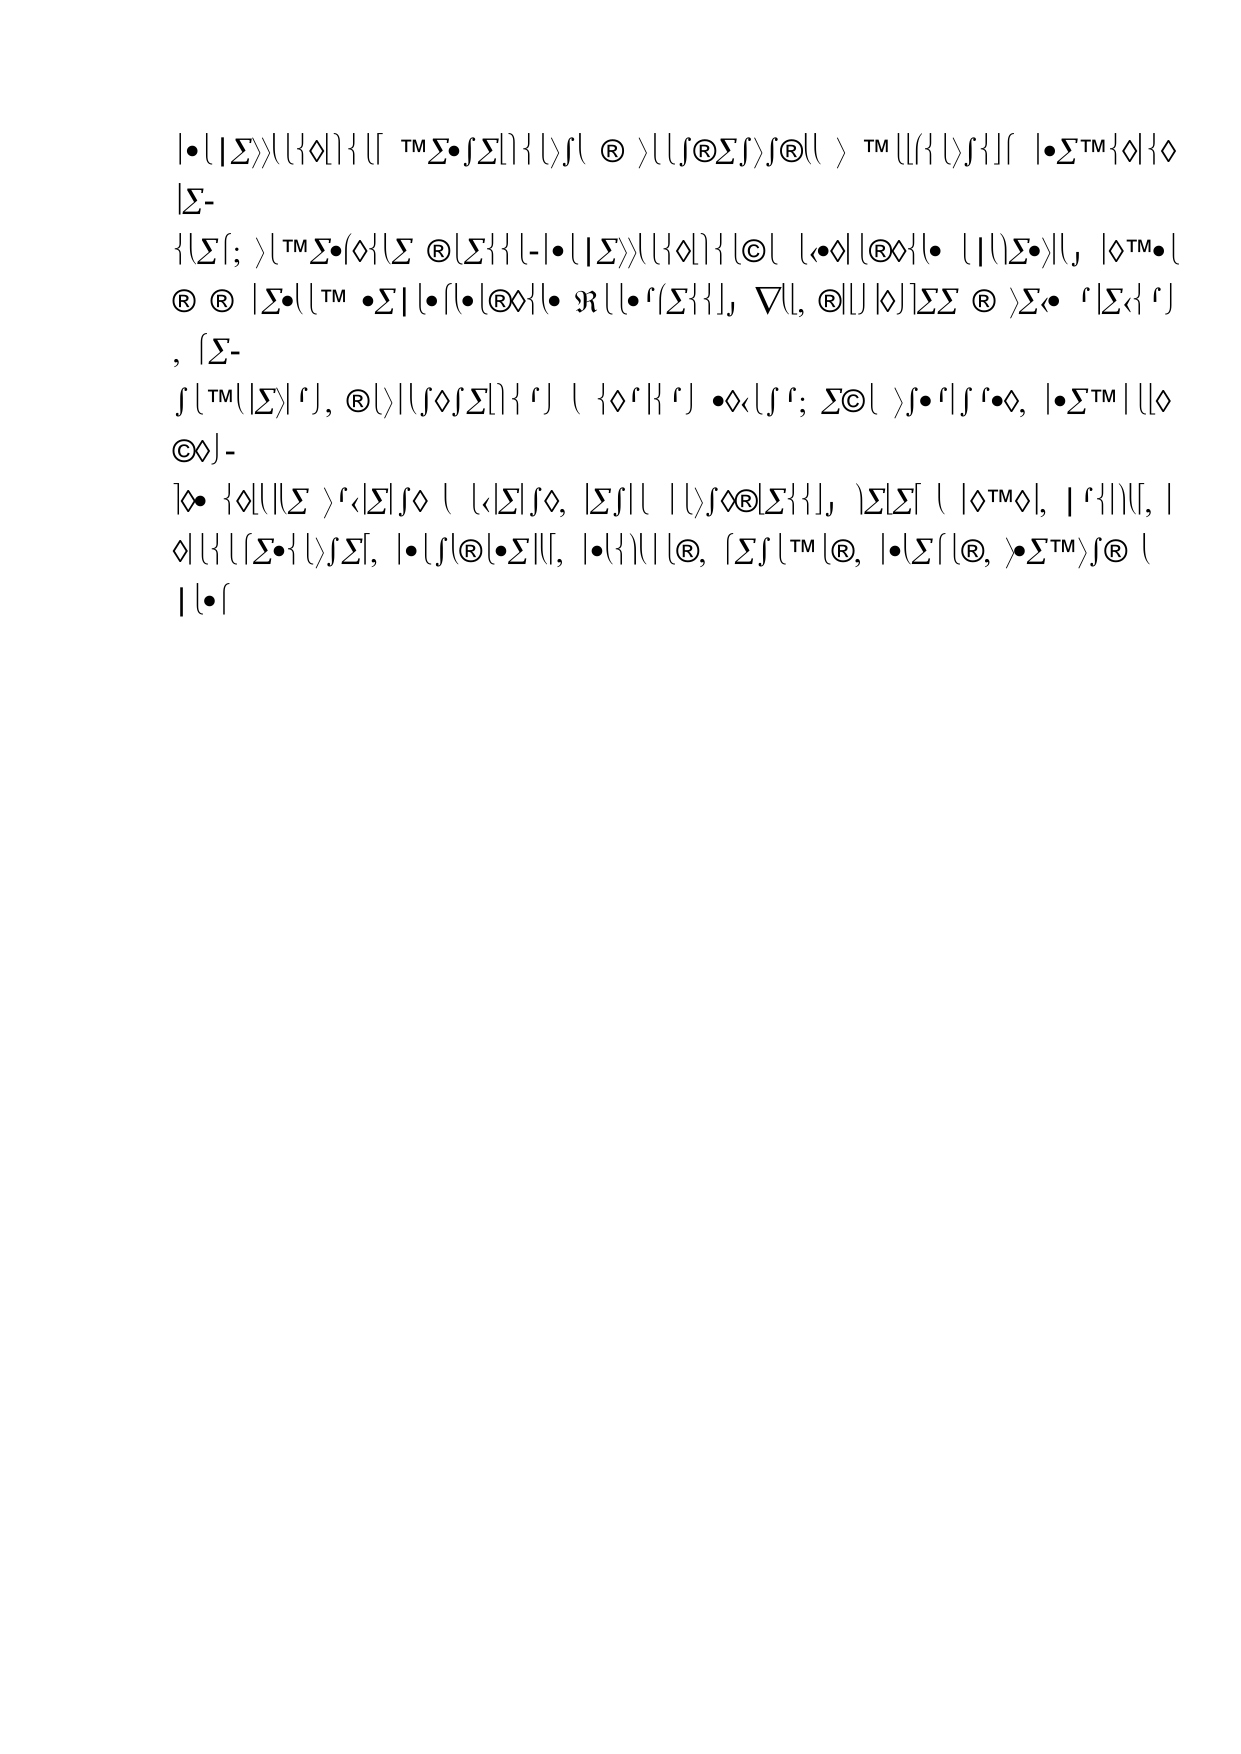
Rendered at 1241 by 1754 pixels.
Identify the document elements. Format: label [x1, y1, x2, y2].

list [172, 123, 1181, 623]
